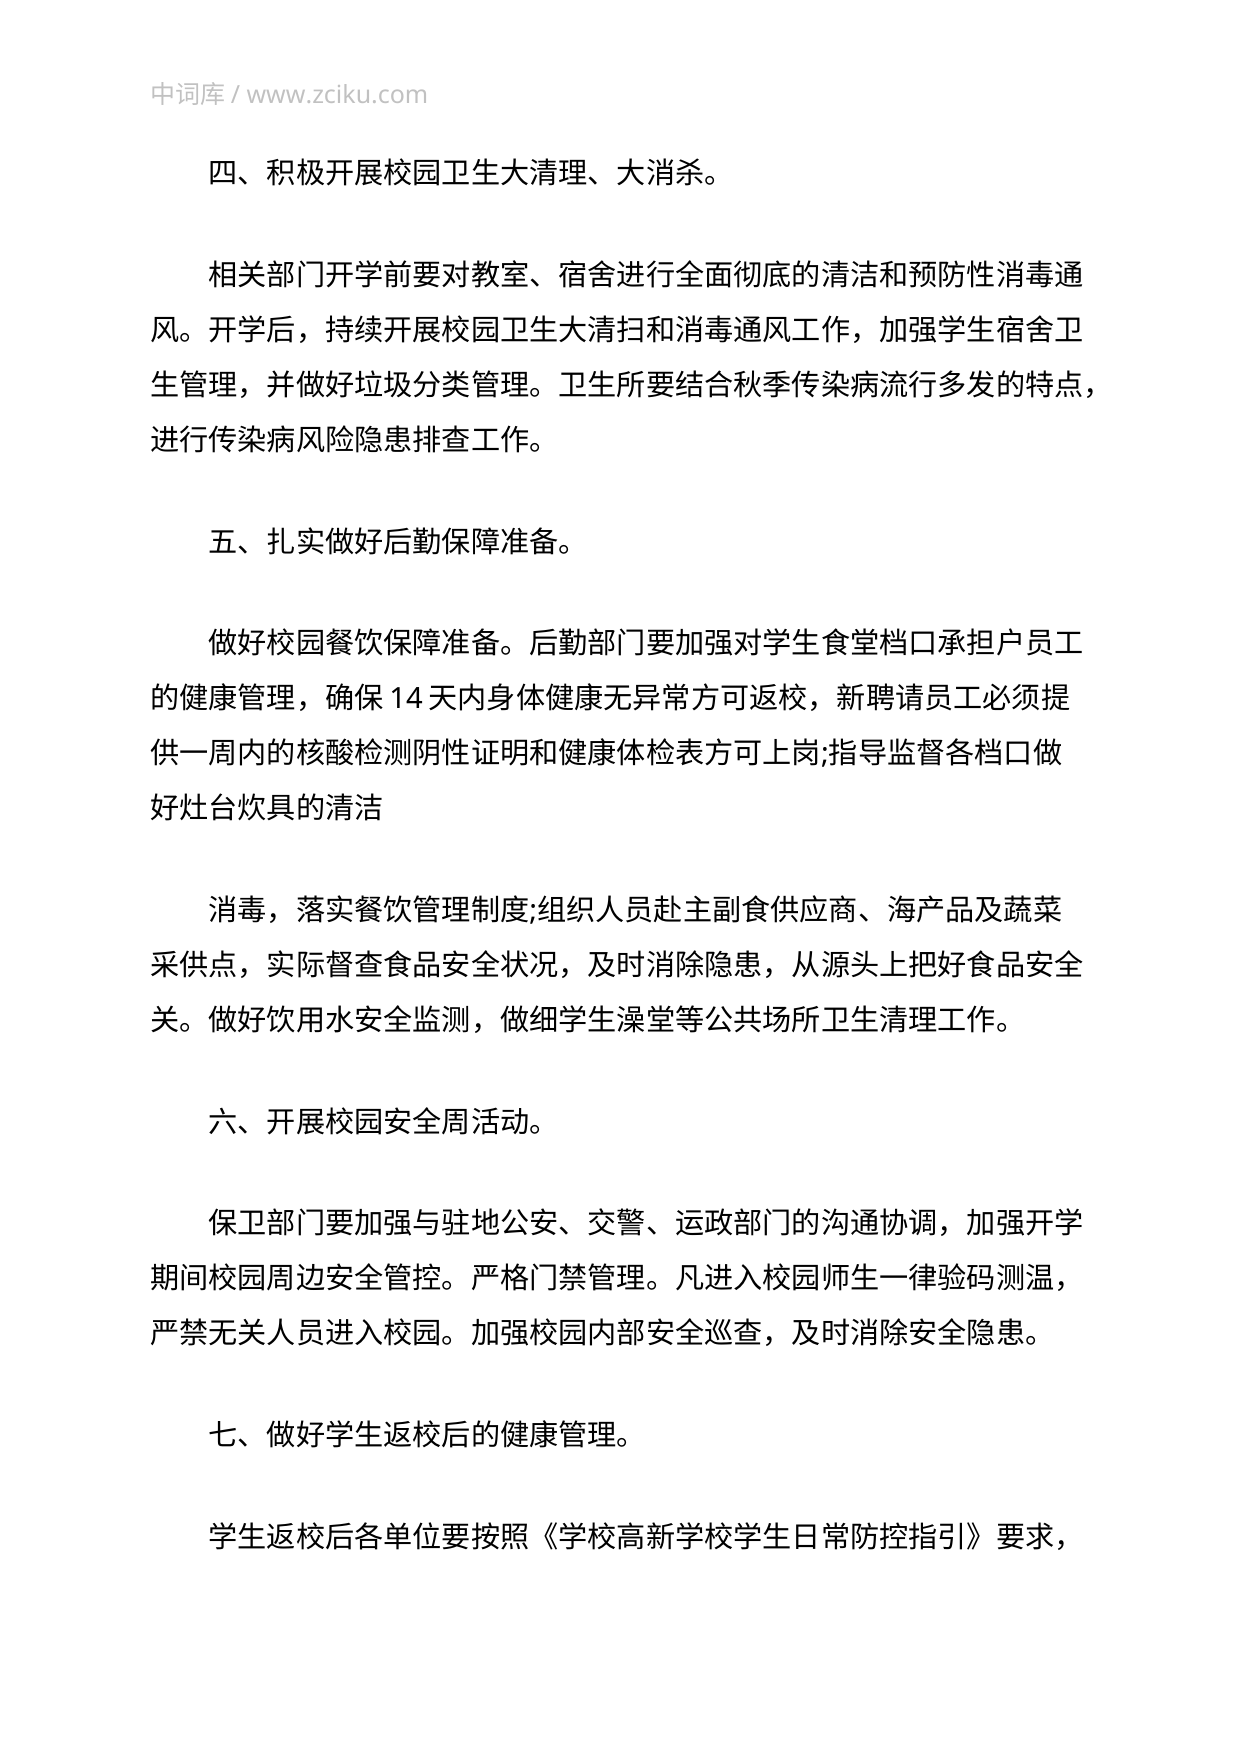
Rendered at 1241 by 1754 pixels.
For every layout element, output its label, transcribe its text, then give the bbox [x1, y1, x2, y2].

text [150, 1513, 1090, 1556]
text 保卫部门要加强与驻地公安、交警、运政部门的沟通协调，加强开学期间校园周边安全管控。严格门禁管理。凡进入校园师生一律验码测温，严禁无关人员进入校园。加强校园内部安全巡查，及时消除安全隐患。 [150, 1200, 1090, 1352]
text 五、扎实做好后勤保障准备。 [150, 518, 1090, 561]
text 相关部门开学前要对教室、宿舍进行全面彻底的清洁和预防性消毒通风。开学后，持续开展校园卫生大清扫和消毒通风工作，加强学生宿舍卫生管理，并做好垃圾分类管理。卫生所要结合秋季传染病流行多发的特点，进行传染病风险隐患排查工作。 [150, 252, 1090, 459]
text 做好校园餐饮保障准备。后勤部门要加强对学生食堂档口承担户员工的健康管理，确保14天内身体健康无异常方可返校，新聘请员工必须提供一周内的核酸检测阴性证明和健康体检表方可上岗;指导监督各档口做好灶台炊具的清洁 [150, 620, 1090, 827]
text 消毒，落实餐饮管理制度;组织人员赴主副食供应商、海产品及蔬菜采供点，实际督查食品安全状况，及时消除隐患，从源头上把好食品安全关。做好饮用水安全监测，做细学生澡堂等公共场所卫生清理工作。 [150, 887, 1090, 1039]
text 四、积极开展校园卫生大清理、大消杀。 [150, 150, 1090, 192]
text 七、做好学生返校后的健康管理。 [150, 1412, 1090, 1454]
text 六、开展校园安全周活动。 [150, 1098, 1090, 1141]
